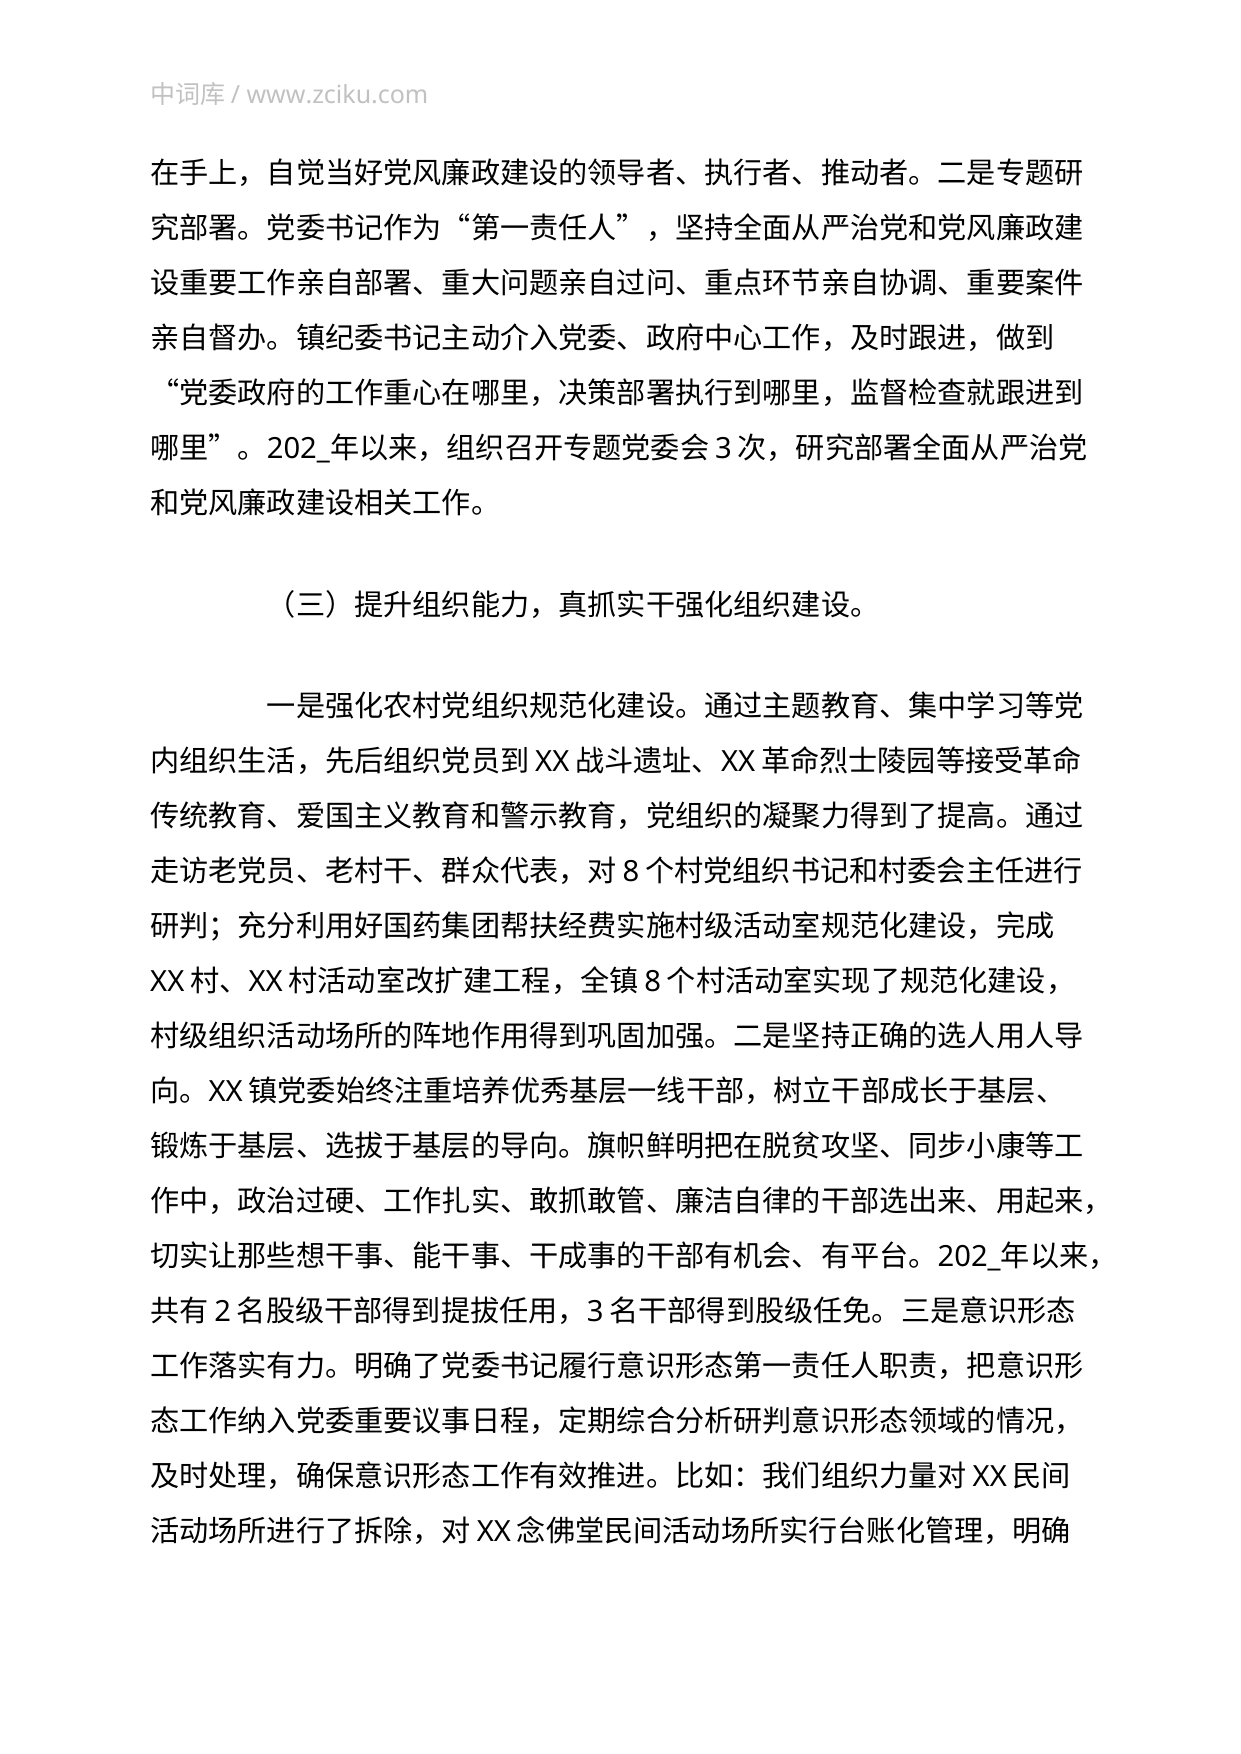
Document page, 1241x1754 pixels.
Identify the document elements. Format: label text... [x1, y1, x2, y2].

text （三）提升组织能力，真抓实干强化组织建设。 [150, 581, 1090, 623]
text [150, 150, 1090, 522]
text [150, 683, 1090, 1549]
